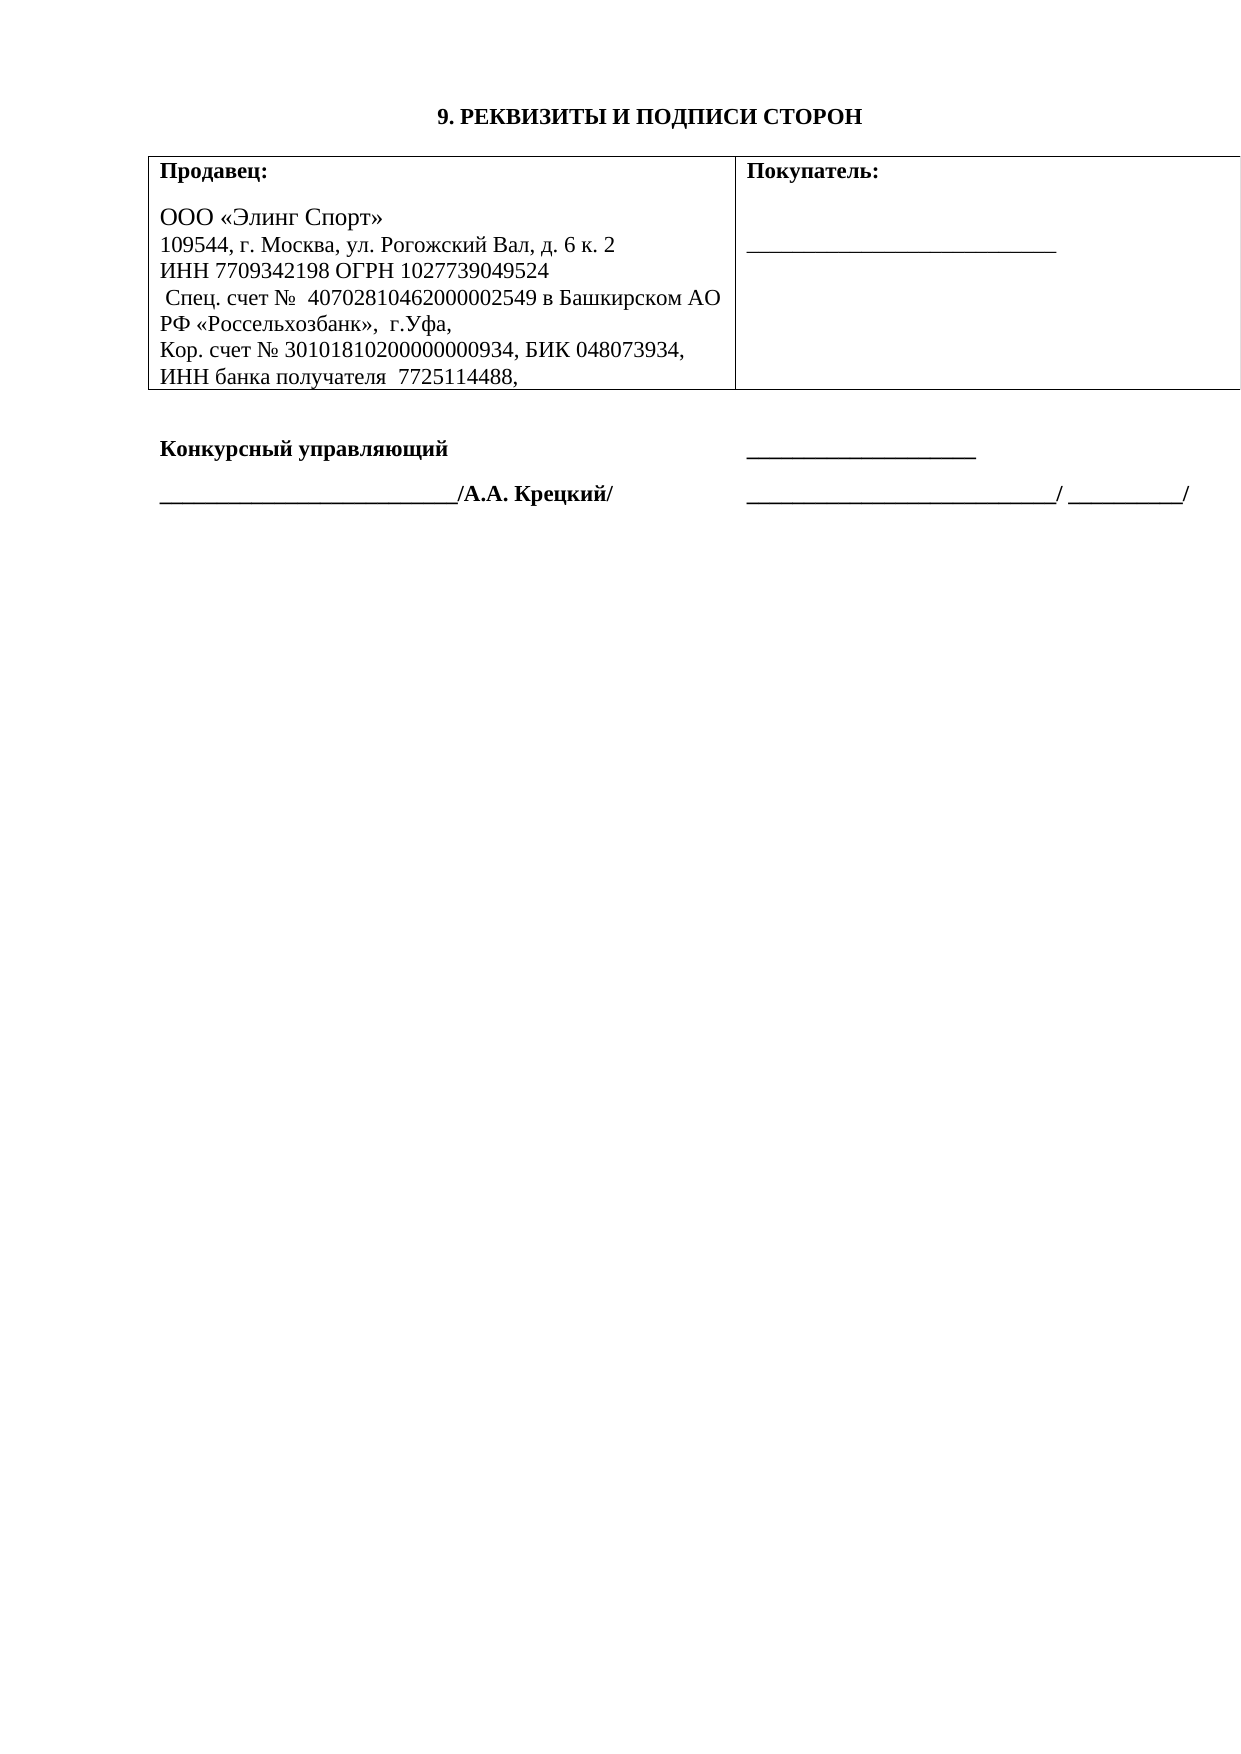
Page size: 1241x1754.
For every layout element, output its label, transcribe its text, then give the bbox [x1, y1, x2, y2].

table_cell ____________________ ___________________________/ __________/ [735, 390, 1240, 526]
table_header Покупатель: ___________________________ [736, 157, 1240, 389]
table_cell Конкурсный управляющий __________________________/А.А. Крецкий/ [148, 390, 735, 526]
table_header Продавец: ООО «Элинг Спорт» 109544, г. Москва, ул. Рогожский Вал, д. 6 к. 2 ИНН 7709342198 ОГРН 1027739049524 Спец. счет № 40702810462000002549 в Башкирском АО РФ «Россельхозбанк», г.Уфа, Кор. счет № 30101810200000000934, БИК 048073934, ИНН банка получателя 7725114488, [149, 157, 735, 389]
text 9. РЕКВИЗИТЫ И ПОДПИСИ СТОРОН [148, 103, 1152, 130]
